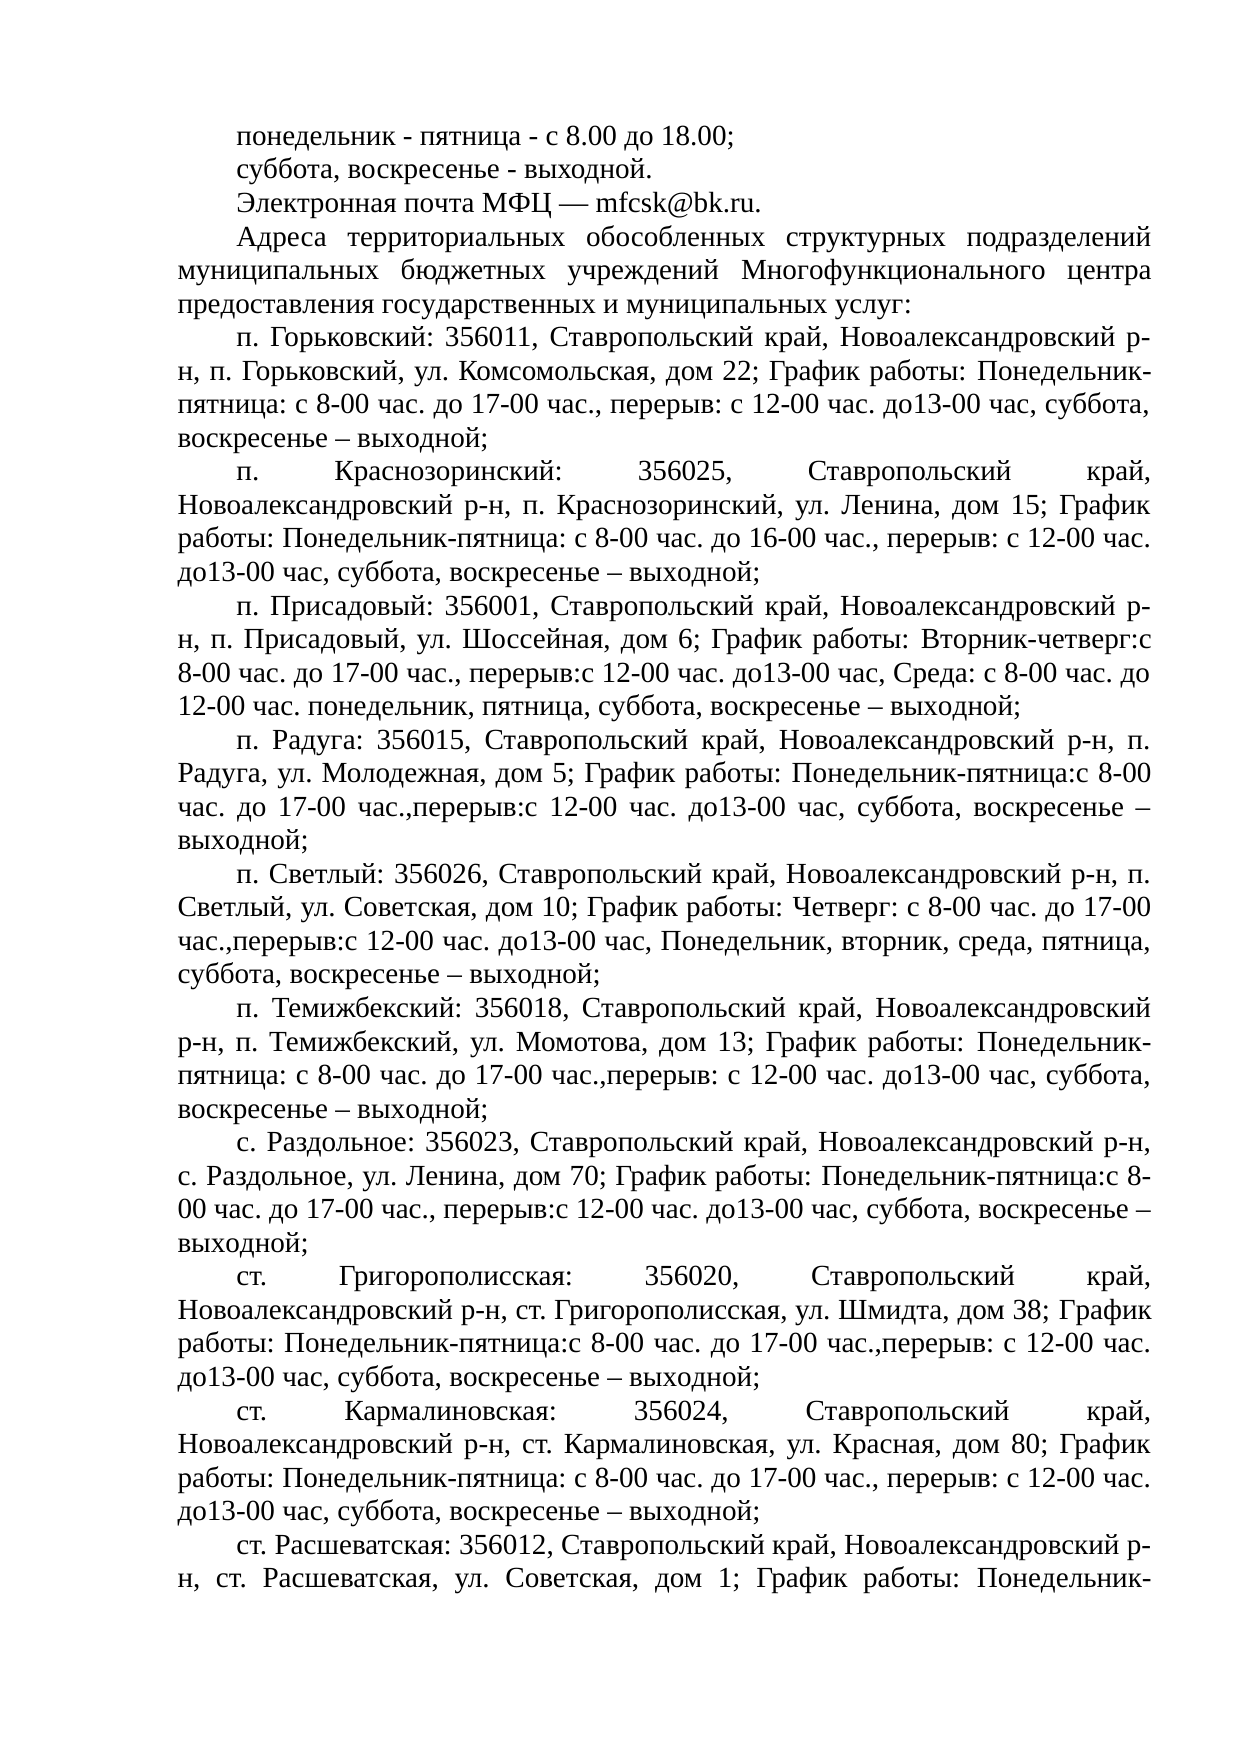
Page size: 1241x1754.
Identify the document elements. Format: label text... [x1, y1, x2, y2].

text ст. Григорополисская: 356020, Ставропольский край, Новоалександровский р-н, ст. Григорополисская, ул. Шмидта, дом 38; График работы: Понедельник-пятница:с 8-00 час. до 17-00 час.,перерыв: с 12-00 час. до13-00 час, суббота, воскресенье – выходной; [177, 1258, 1152, 1393]
text п. Радуга: 356015, Ставропольский край, Новоалександровский р-н, п. Радуга, ул. Молодежная, дом 5; График работы: Понедельник-пятница:с 8-00 час. до 17-00 час.,перерыв:с 12-00 час. до13-00 час, суббота, воскресенье – выходной; [177, 722, 1152, 856]
text п. Присадовый: 356001, Ставропольский край, Новоалександровский р-н, п. Присадовый, ул. Шоссейная, дом 6; График работы: Вторник-четверг:с 8-00 час. до 17-00 час., перерыв:с 12-00 час. до13-00 час, Среда: с 8-00 час. до 12-00 час. понедельник, пятница, суббота, воскресенье – выходной; [177, 588, 1152, 722]
text п. Светлый: 356026, Ставропольский край, Новоалександровский р-н, п. Светлый, ул. Советская, дом 10; График работы: Четверг: с 8-00 час. до 17-00 час.,перерыв:с 12-00 час. до13-00 час, Понедельник, вторник, среда, пятница, суббота, воскресенье – выходной; [177, 856, 1152, 990]
text понедельник - пятница - с 8.00 до 18.00; [177, 118, 1152, 152]
text п. Краснозоринский: 356025, Ставропольский край, Новоалександровский р-н, п. Краснозоринский, ул. Ленина, дом 15; График работы: Понедельник-пятница: с 8-00 час. до 16-00 час., перерыв: с 12-00 час. до13-00 час, суббота, воскресенье – выходной; [177, 453, 1152, 588]
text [177, 1527, 1152, 1594]
text Адреса территориальных обособленных структурных подразделений муниципальных бюджетных учреждений Многофункционального центра предоставления государственных и муниципальных услуг: [177, 219, 1152, 319]
text п. Темижбекский: 356018, Ставропольский край, Новоалександровский р-н, п. Темижбекский, ул. Момотова, дом 13; График работы: Понедельник-пятница: с 8-00 час. до 17-00 час.,перерыв: с 12-00 час. до13-00 час, суббота, воскресенье – выходной; [177, 990, 1152, 1124]
text ст. Кармалиновская: 356024, Ставропольский край, Новоалександровский р-н, ст. Кармалиновская, ул. Красная, дом 80; График работы: Понедельник-пятница: с 8-00 час. до 17-00 час., перерыв: с 12-00 час. до13-00 час, суббота, воскресенье – выходной; [177, 1393, 1152, 1527]
text с. Раздольное: 356023, Ставропольский край, Новоалександровский р-н, с. Раздольное, ул. Ленина, дом 70; График работы: Понедельник-пятница:с 8-00 час. до 17-00 час., перерыв:с 12-00 час. до13-00 час, суббота, воскресенье – выходной; [177, 1124, 1152, 1258]
text Электронная почта МФЦ — mfcsk@bk.ru. [177, 185, 1152, 219]
text п. Горьковский: 356011, Ставропольский край, Новоалександровский р-н, п. Горьковский, ул. Комсомольская, дом 22; График работы: Понедельник-пятница: с 8-00 час. до 17-00 час., перерыв: с 12-00 час. до13-00 час, суббота, воскресенье – выходной; [177, 319, 1152, 453]
text суббота, воскресенье - выходной. [177, 152, 1152, 185]
